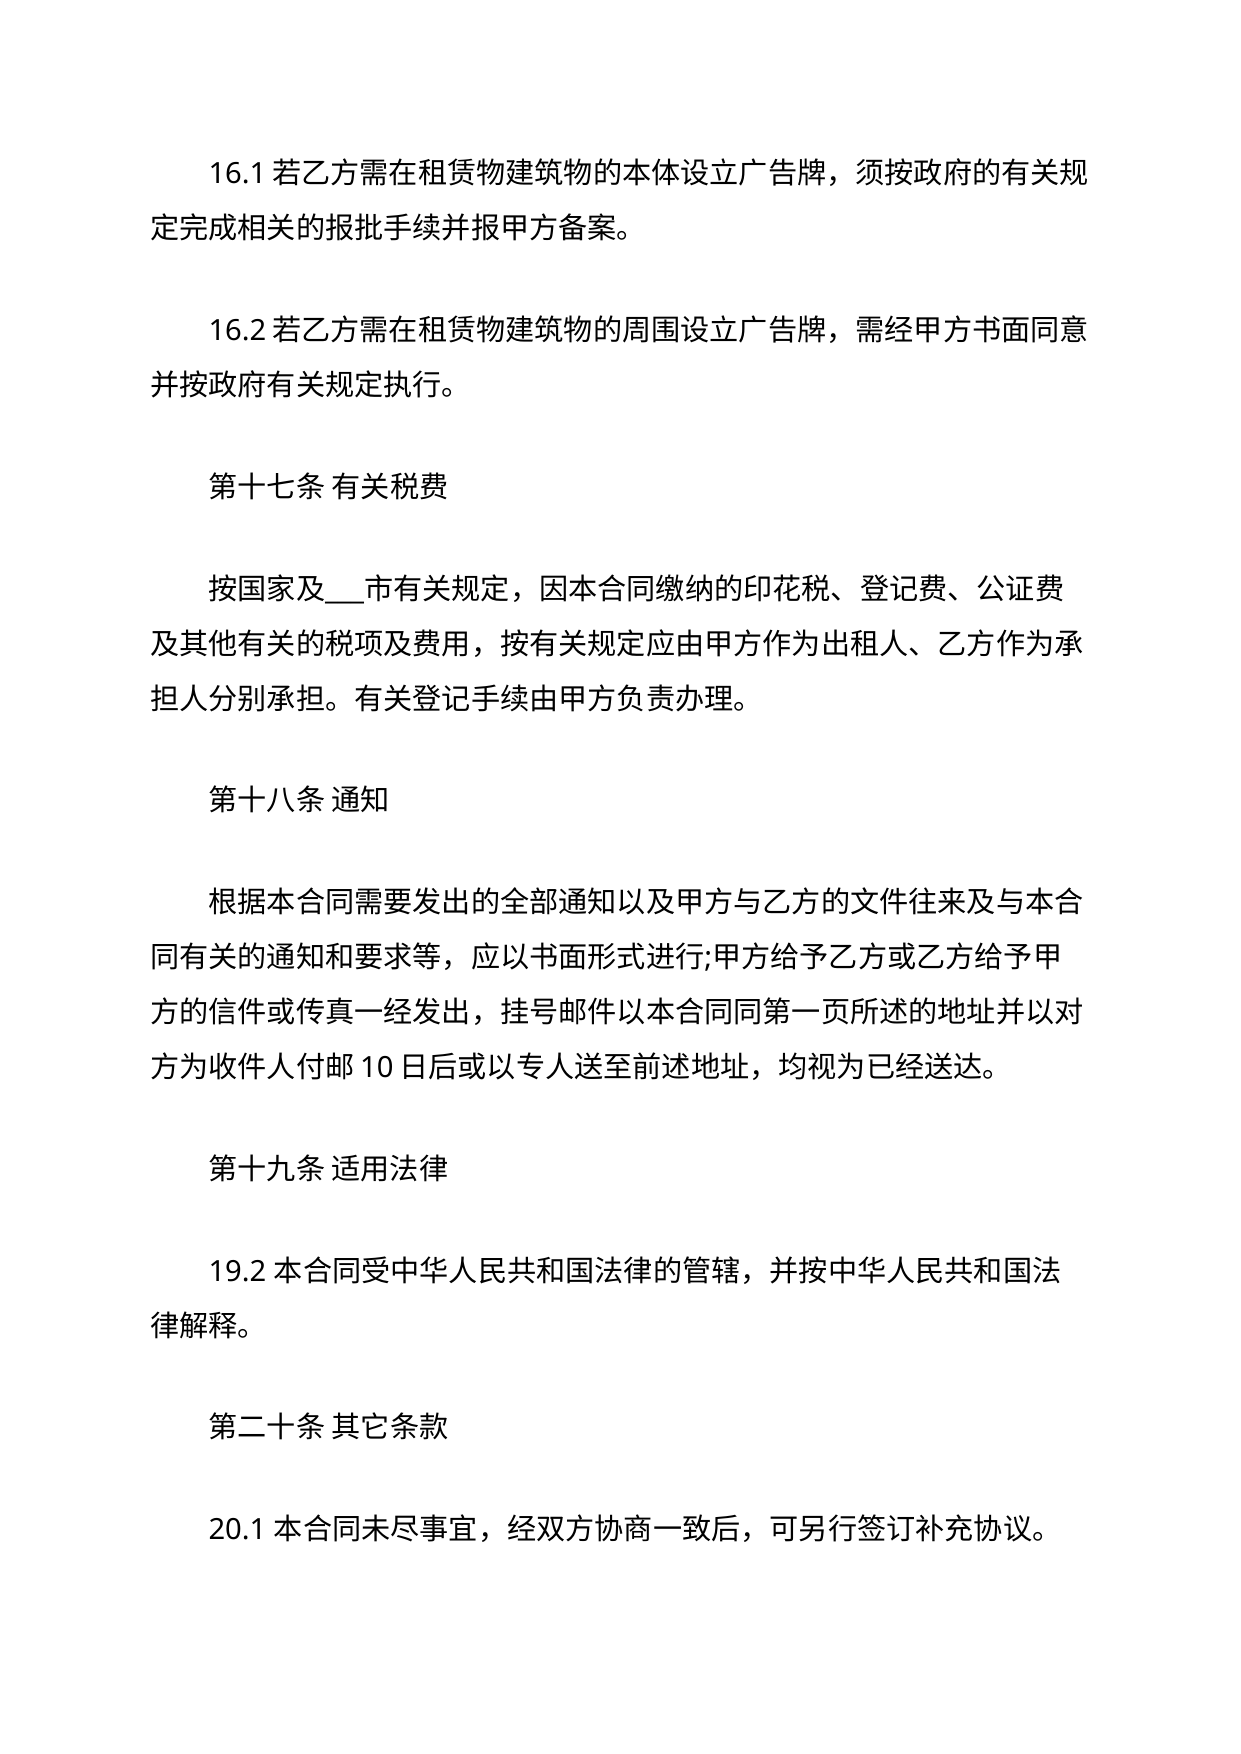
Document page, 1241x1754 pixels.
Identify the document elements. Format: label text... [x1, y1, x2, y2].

text 19.2 本合同受中华人民共和国法律的管辖，并按中华人民共和国法律解释。 [150, 1247, 1090, 1344]
text 第二十条 其它条款 [150, 1404, 1090, 1446]
text 第十九条 适用法律 [150, 1146, 1090, 1188]
text 第十七条 有关税费 [150, 463, 1090, 506]
text 16.2若乙方需在租赁物建筑物的周围设立广告牌，需经甲方书面同意并按政府有关规定执行。 [150, 307, 1090, 404]
text 20.1 本合同未尽事宜，经双方协商一致后，可另行签订补充协议。 [150, 1506, 1090, 1548]
text 按国家及___市有关规定，因本合同缴纳的印花税、登记费、公证费及其他有关的税项及费用，按有关规定应由甲方作为出租人、乙方作为承担人分别承担。有关登记手续由甲方负责办理。 [150, 565, 1090, 717]
text 16.1若乙方需在租赁物建筑物的本体设立广告牌，须按政府的有关规定完成相关的报批手续并报甲方备案。 [150, 150, 1090, 247]
text 第十八条 通知 [150, 777, 1090, 819]
text 根据本合同需要发出的全部通知以及甲方与乙方的文件往来及与本合同有关的通知和要求等，应以书面形式进行;甲方给予乙方或乙方给予甲方的信件或传真一经发出，挂号邮件以本合同同第一页所述的地址并以对方为收件人付邮10日后或以专人送至前述地址，均视为已经送达。 [150, 879, 1090, 1086]
